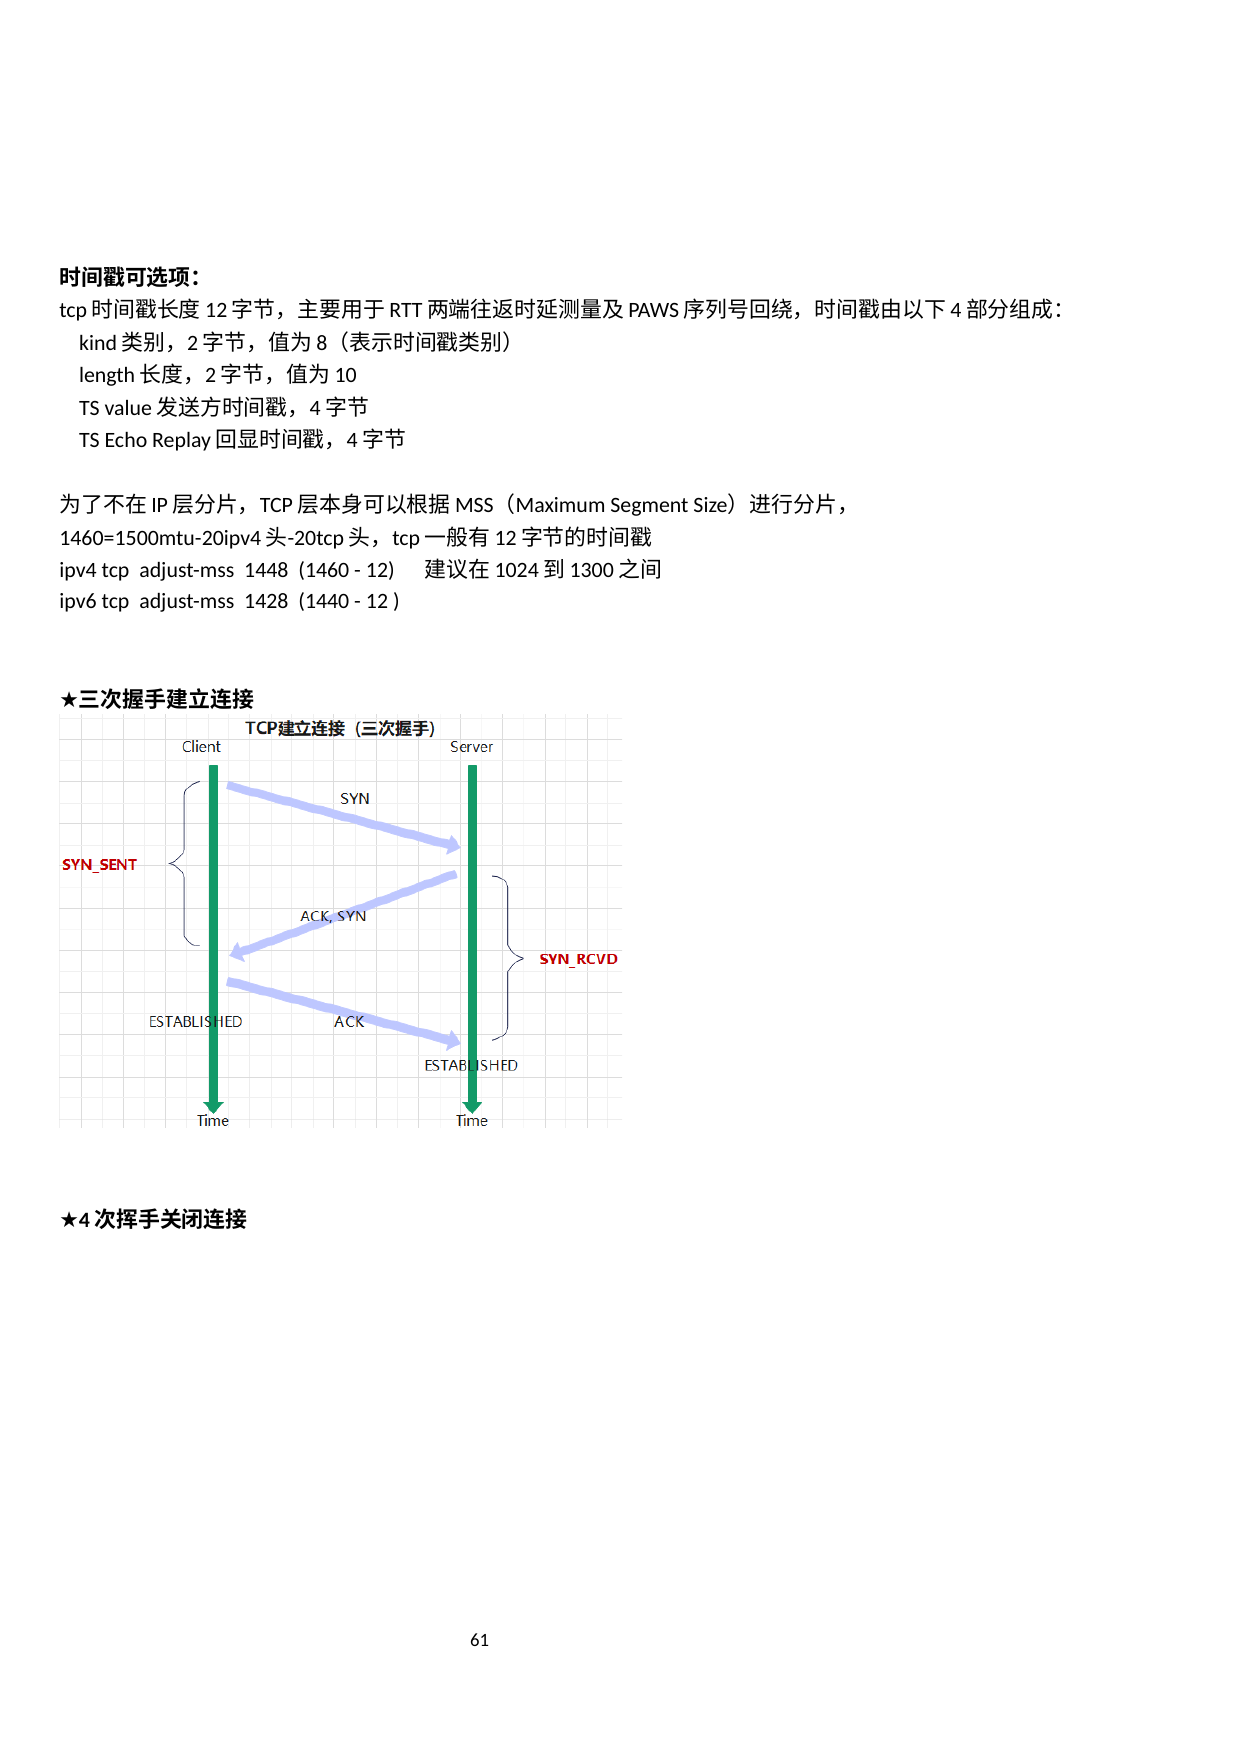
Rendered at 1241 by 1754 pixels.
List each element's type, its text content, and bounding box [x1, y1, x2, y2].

text ipv4 tcp adjust-mss 1448 (1460 - 12) 建议在1024到1300之间 [59, 552, 1181, 584]
text ★4次挥手关闭连接 [59, 1202, 1181, 1234]
text TS value发送方时间戳，4字节 [59, 389, 1181, 422]
text length长度，2字节，值为10 [59, 357, 1181, 389]
text tcp时间戳长度12字节，主要用于RTT两端往返时延测量及PAWS序列号回绕，时间戳由以下4部分组成： [59, 292, 1181, 324]
text ★三次握手建立连接 [59, 682, 1181, 714]
text TS Echo Replay回显时间戳，4字节 [59, 422, 1181, 454]
text 时间戳可选项： [59, 259, 1181, 292]
picture [59, 714, 623, 1128]
text ipv6 tcp adjust-mss 1428 (1440 - 12 ) [59, 584, 1181, 617]
text 1460=1500mtu-20ipv4头-20tcp头，tcp一般有12字节的时间戳 [59, 519, 1181, 552]
text 为了不在IP层分片，TCP层本身可以根据MSS（Maximum Segment Size）进行分片， [59, 487, 1181, 519]
text kind类别，2字节，值为8（表示时间戳类别） [59, 324, 1181, 357]
